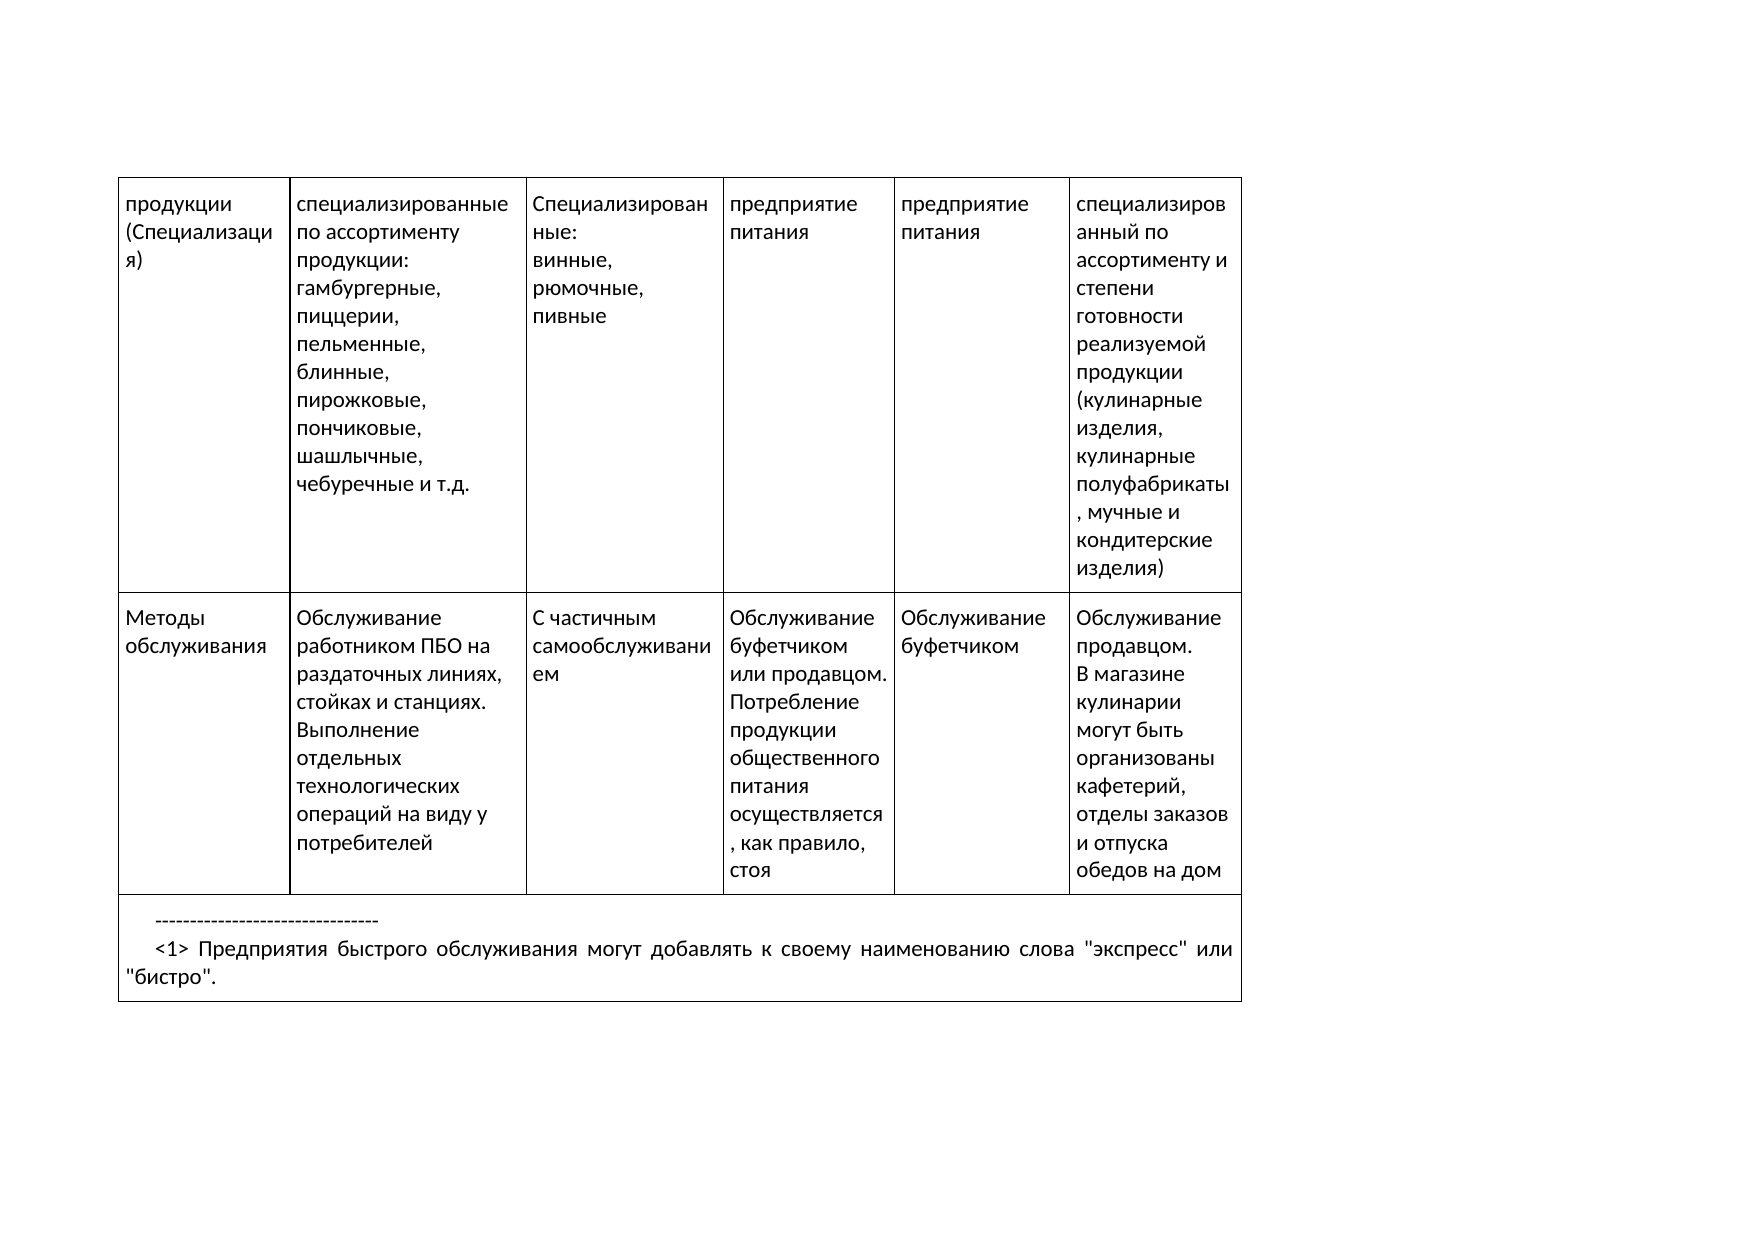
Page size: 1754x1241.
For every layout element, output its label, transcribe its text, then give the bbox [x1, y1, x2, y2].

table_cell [724, 178, 894, 592]
table_cell Обслуживание буфетчиком или продавцом. Потребление продукции общественного питания осуществляется, как правило, стоя [724, 593, 894, 894]
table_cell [1070, 178, 1241, 592]
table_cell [119, 178, 289, 592]
table_cell С частичным самообслуживанием [527, 593, 723, 894]
table_cell Обслуживание работником ПБО на раздаточных линиях, стойках и станциях. Выполнение отдельных технологических операций на виду у потребителей [291, 593, 526, 894]
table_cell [291, 178, 526, 592]
table_cell -------------------------------- <1> Предприятия быстрого обслуживания могут добавлять к своему наименованию слова "экспресс" или "бистро". [119, 895, 1241, 1001]
table_cell Методы обслуживания [119, 593, 289, 894]
table_cell Обслуживание буфетчиком [895, 593, 1069, 894]
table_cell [527, 178, 723, 592]
table_cell Обслуживание продавцом. В магазине кулинарии могут быть организованы кафетерий, отделы заказов и отпуска обедов на дом [1070, 593, 1241, 894]
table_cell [895, 178, 1069, 592]
